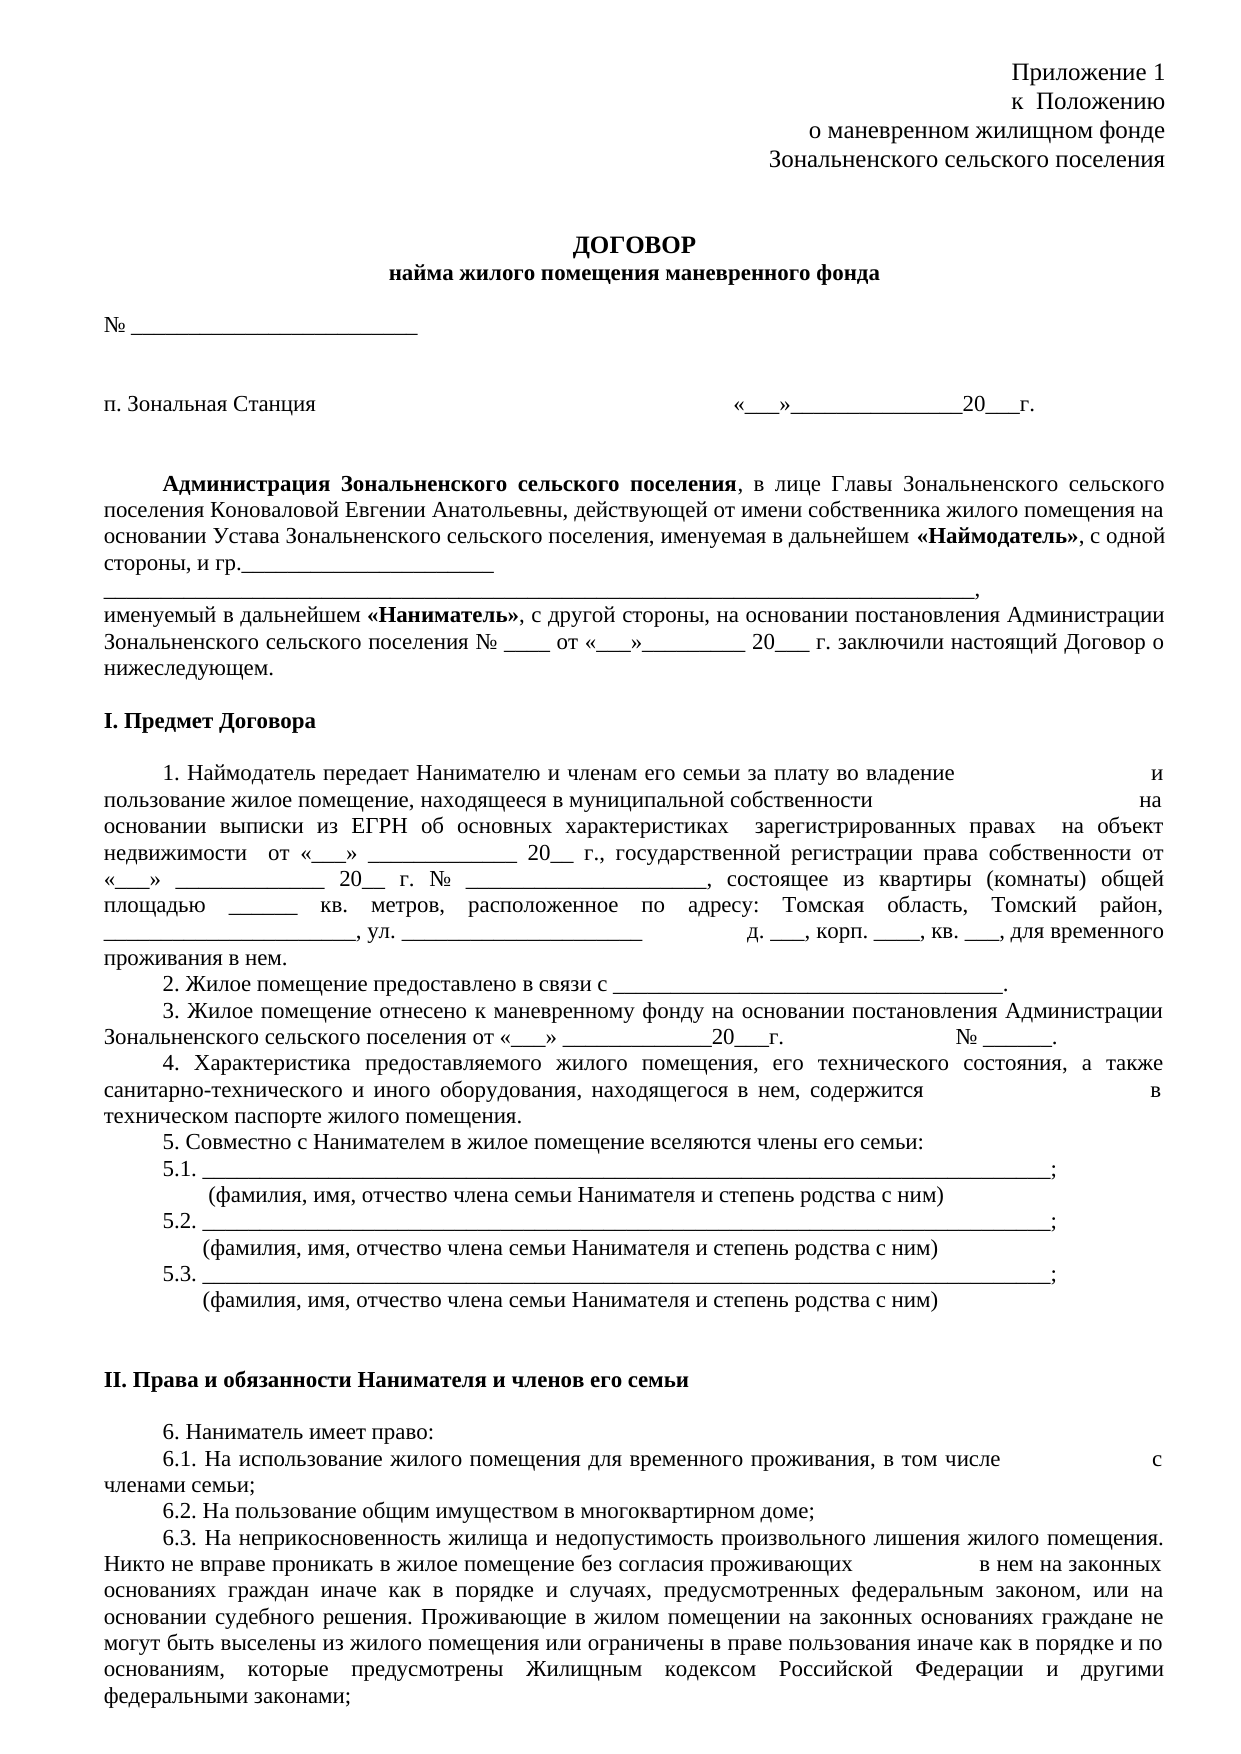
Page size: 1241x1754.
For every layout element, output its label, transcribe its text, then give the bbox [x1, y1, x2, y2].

table_header «___»_______________20___г. [602, 391, 1078, 417]
text 6.3. На неприкосновенность жилища и недопустимость произвольного лишения жилого помещения. Никто не вправе проникать в жилое помещение без согласия проживающих в нем на законных основаниях граждан иначе как в порядке и случаях, предусмотренных федеральным законом, или на основании судебного решения. Проживающие в жилом помещении на законных основаниях граждане не могут быть выселены из жилого помещения или ограничены в праве пользования иначе как в порядке и по основаниям, которые предусмотрены Жилищным кодексом Российской Федерации и другими федеральными законами; [103, 1524, 1165, 1708]
text ДОГОВОР [103, 230, 1165, 259]
text 5.2. __________________________________________________________________________; [103, 1207, 1165, 1234]
text (фамилия, имя, отчество члена семьи Нанимателя и степень родства с ним) [103, 1234, 1165, 1260]
text найма жилого помещения маневренного фонда [103, 259, 1165, 285]
text к Положению о маневренном жилищном фонде Зональненского сельского поселения [103, 86, 1165, 172]
text ____________________________________________________________________________, [103, 575, 1165, 601]
text 6.2. На пользование общим имуществом в многоквартирном доме; [103, 1497, 1165, 1524]
text I. Предмет Договора [103, 707, 1165, 733]
text (фамилия, имя, отчество члена семьи Нанимателя и степень родства с ним) [103, 1181, 1165, 1207]
table_header п. Зональная Станция [104, 391, 602, 417]
text 5.3. __________________________________________________________________________; [103, 1260, 1165, 1287]
text 6.1. На использование жилого помещения для временного проживания, в том числе с членами семьи; [103, 1445, 1165, 1497]
text 5.1. __________________________________________________________________________; [103, 1155, 1165, 1181]
text № _________________________ [103, 311, 1165, 338]
text именуемый в дальнейшем «Наниматель», с другой стороны, на основании постановления Администрации Зональненского сельского поселения № ____ от «___»_________ 20___ г. заключили настоящий Договор о нижеследующем. [103, 601, 1165, 680]
text 2. Жилое помещение предоставлено в связи с __________________________________. [103, 970, 1165, 997]
text 1. Наймодатель передает Нанимателю и членам его семьи за плату во владение и пользование жилое помещение, находящееся в муниципальной собственности на основании выписки из ЕГРН об основных характеристиках зарегистрированных правах на объект недвижимости от «___» _____________ 20__ г., государственной регистрации права собственности от «___» _____________ 20__ г. № _____________________, состоящее из квартиры (комнаты) общей площадью ______ кв. метров, расположенное по адресу: Томская область, Томский район, ______________________, ул. _____________________ д. ___, корп. ____, кв. ___, для временного проживания в нем. [103, 759, 1165, 970]
text Администрация Зональненского сельского поселения, в лице Главы Зональненского сельского поселения Коноваловой Евгении Анатольевны, действующей от имени собственника жилого помещения на основании Устава Зональненского сельского поселения, именуемая в дальнейшем «Наймодатель», с одной стороны, и гр.______________________ [103, 469, 1165, 575]
text (фамилия, имя, отчество члена семьи Нанимателя и степень родства с ним) [103, 1287, 1165, 1313]
text 6. Наниматель имеет право: [103, 1418, 1165, 1445]
text 5. Совместно с Нанимателем в жилое помещение вселяются члены его семьи: [103, 1128, 1165, 1155]
text II. Права и обязанности Нанимателя и членов его семьи [103, 1366, 1165, 1392]
text 4. Характеристика предоставляемого жилого помещения, его технического состояния, а также санитарно-технического и иного оборудования, находящегося в нем, содержится в техническом паспорте жилого помещения. [103, 1049, 1165, 1128]
text Приложение 1 [103, 57, 1165, 86]
text 3. Жилое помещение отнесено к маневренному фонду на основании постановления Администрации Зональненского сельского поселения от «___» _____________20___г. № ______. [103, 997, 1165, 1049]
